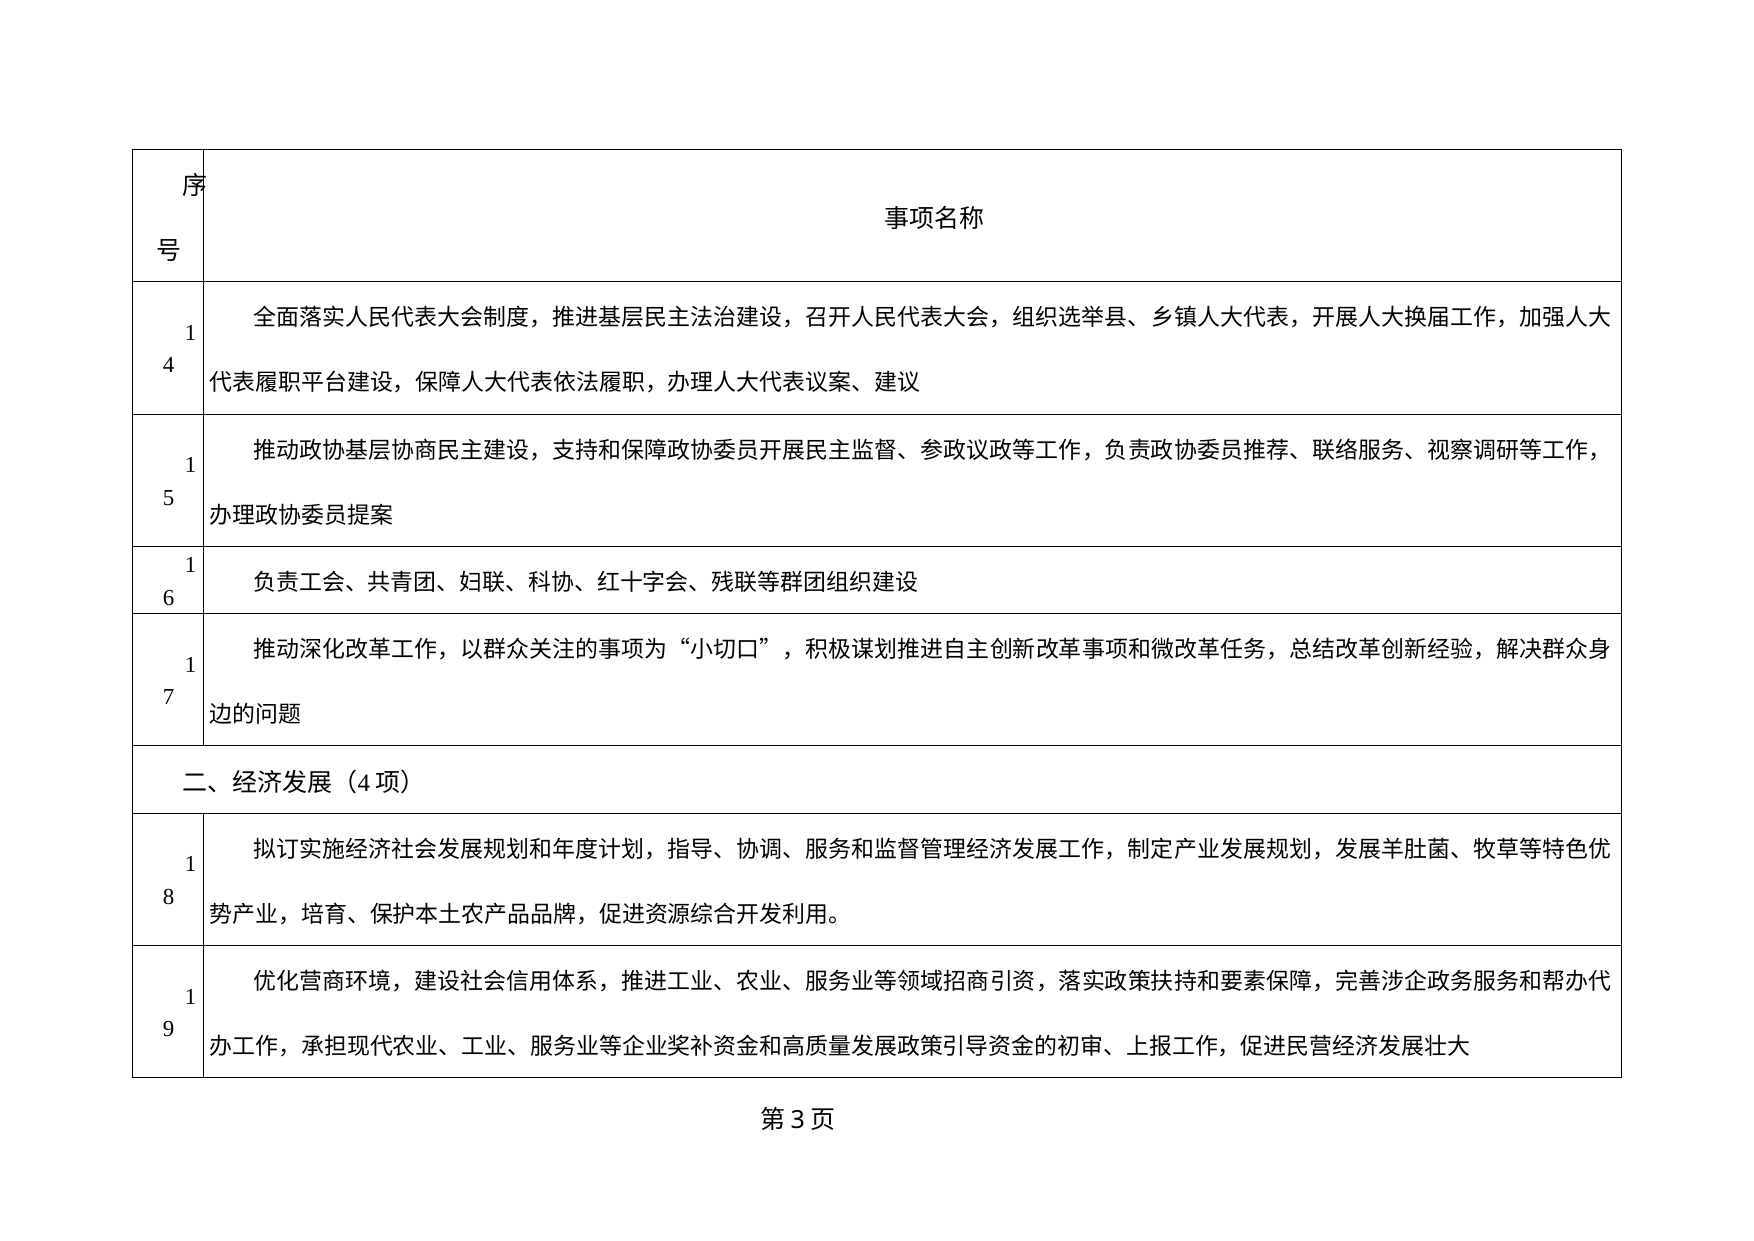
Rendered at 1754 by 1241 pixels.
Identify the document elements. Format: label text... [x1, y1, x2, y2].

table_cell 优化营商环境，建设社会信用体系，推进工业、农业、服务业等领域招商引资，落实政策扶持和要素保障，完善涉企政务服务和帮办代办工作，承担现代农业、工业、服务业等企业奖补资金和高质量发展政策引导资金的初审、上报工作，促进民营经济发展壮大 [204, 946, 1621, 1077]
table_header 事项名称 [204, 150, 1621, 281]
table_cell 推动深化改革工作，以群众关注的事项为“小切口”，积极谋划推进自主创新改革事项和微改革任务，总结改革创新经验，解决群众身边的问题 [204, 614, 1621, 745]
table_cell 19 [133, 946, 203, 1077]
table_cell 14 [133, 282, 203, 413]
table_cell 17 [133, 614, 203, 745]
table_cell 负责工会、共青团、妇联、科协、红十字会、残联等群团组织建设 [204, 547, 1621, 613]
table_cell 15 [133, 415, 203, 546]
table_cell 全面落实人民代表大会制度，推进基层民主法治建设，召开人民代表大会，组织选举县、乡镇人大代表，开展人大换届工作，加强人大代表履职平台建设，保障人大代表依法履职，办理人大代表议案、建议 [204, 282, 1621, 413]
table_cell 拟订实施经济社会发展规划和年度计划，指导、协调、服务和监督管理经济发展工作，制定产业发展规划，发展羊肚菌、牧草等特色优势产业，培育、保护本土农产品品牌，促进资源综合开发利用。 [204, 814, 1621, 945]
table_header 序号 [133, 150, 203, 281]
table_cell 二、经济发展（4项） [133, 746, 1621, 813]
table_cell 16 [133, 547, 203, 613]
table_cell 推动政协基层协商民主建设，支持和保障政协委员开展民主监督、参政议政等工作，负责政协委员推荐、联络服务、视察调研等工作，办理政协委员提案 [204, 415, 1621, 546]
table_cell 18 [133, 814, 203, 945]
